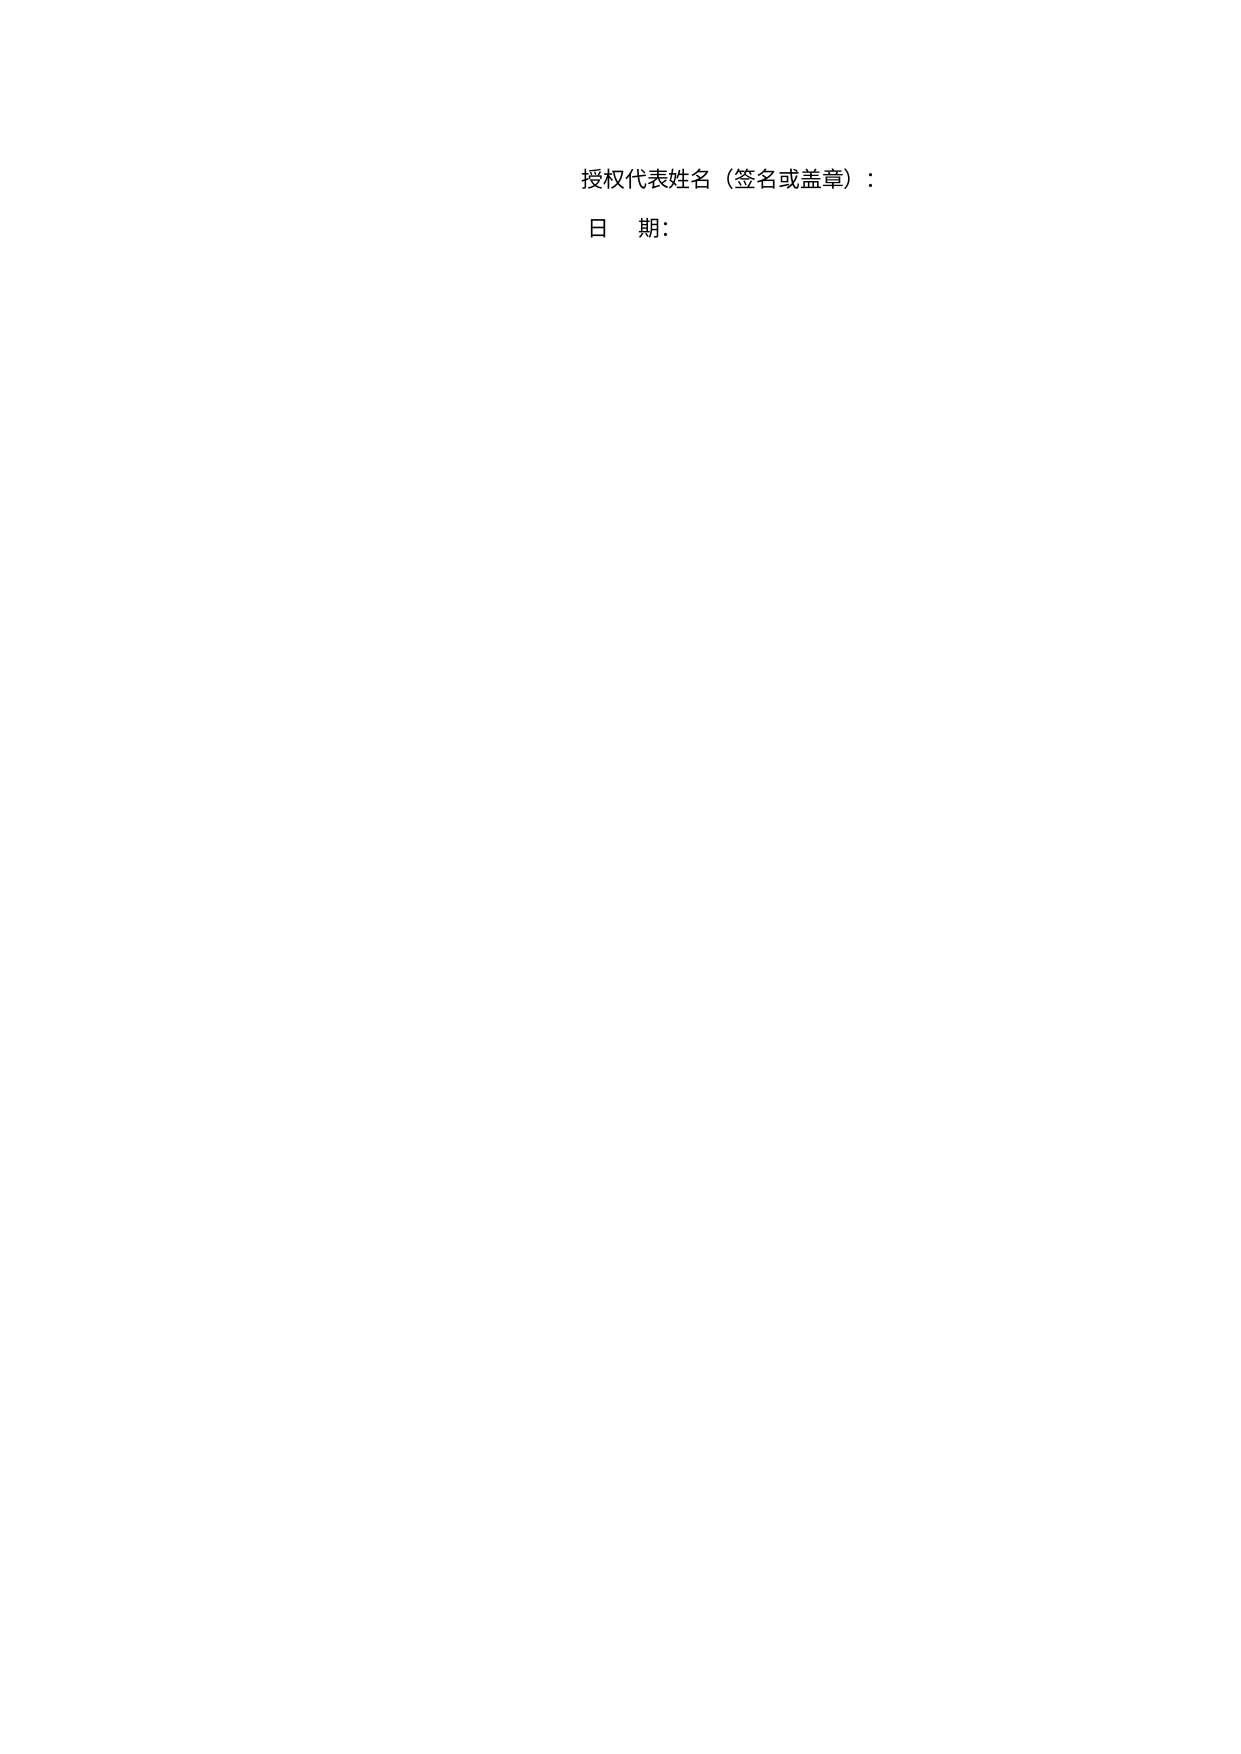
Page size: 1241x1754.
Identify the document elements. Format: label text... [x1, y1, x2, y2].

text 授权代表姓名（签名或盖章）： [187, 162, 1053, 194]
text 日 期： [187, 210, 1053, 243]
